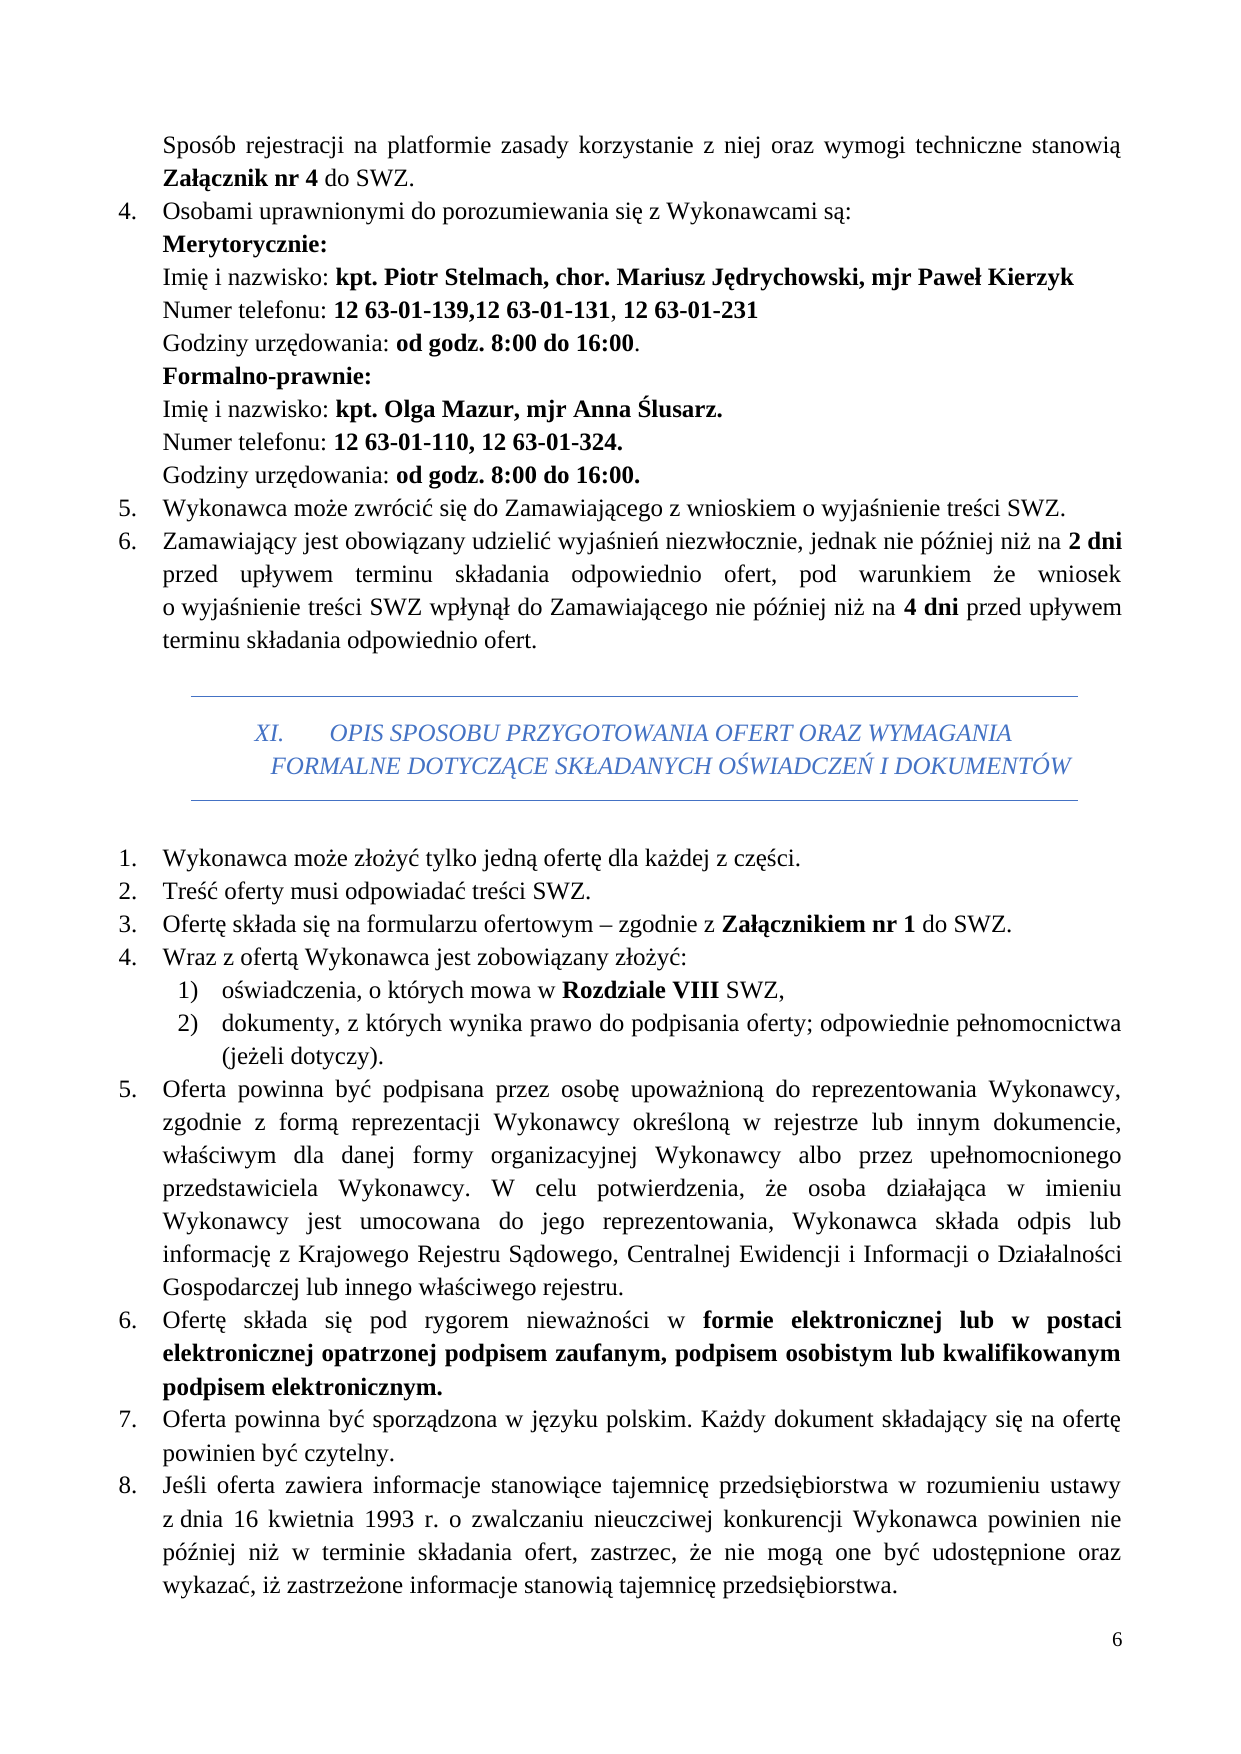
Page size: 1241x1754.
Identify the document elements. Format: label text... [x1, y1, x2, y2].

text Godziny urzędowania: od godz. 8:00 do 16:00. [118, 328, 1122, 357]
list Wykonawca może zwrócić się do Zamawiającego z wnioskiem o wyjaśnienie treści SWZ. [118, 493, 1122, 522]
list Wraz z ofertą Wykonawca jest zobowiązany złożyć: [118, 942, 1122, 971]
list dokumenty, z których wynika prawo do podpisania oferty; odpowiednie pełnomocnictwa (jeżeli dotyczy). [177, 1008, 1122, 1070]
list Oferta powinna być podpisana przez osobę upoważnioną do reprezentowania Wykonawcy, zgodnie z formą reprezentacji Wykonawcy określoną w rejestrze lub innym dokumencie, właściwym dla danej formy organizacyjnej Wykonawcy albo przez upełnomocnionego przedstawiciela Wykonawcy. W celu potwierdzenia, że osoba działająca w imieniu Wykonawcy jest umocowana do jego reprezentowania, Wykonawca składa odpis lub informację z Krajowego Rejestru Sądowego, Centralnej Ewidencji i Informacji o Działalności Gospodarczej lub innego właściwego rejestru. [118, 1074, 1122, 1301]
text Formalno-prawnie: [118, 361, 1122, 390]
list OPIS SPOSOBU PRZYGOTOWANIA OFERT ORAZ WYMAGANIA FORMALNE DOTYCZĄCE SKŁADANYCH OŚWIADCZEŃ I DOKUMENTÓW [191, 697, 1078, 800]
list Ofertę składa się na formularzu ofertowym – zgodnie z Załącznikiem nr 1 do SWZ. [118, 909, 1122, 938]
text Godziny urzędowania: od godz. 8:00 do 16:00. [118, 460, 1122, 489]
text Sposób rejestracji na platformie zasady korzystanie z niej oraz wymogi techniczne stanowią Załącznik nr 4 do SWZ. [162, 130, 1122, 192]
list Osobami uprawnionymi do porozumiewania się z Wykonawcami są: [118, 196, 1122, 225]
list Jeśli oferta zawiera informacje stanowiące tajemnicę przedsiębiorstwa w rozumieniu ustawy z dnia 16 kwietnia 1993 r. o zwalczaniu nieuczciwej konkurencji Wykonawca powinien nie później niż w terminie składania ofert, zastrzec, że nie mogą one być udostępnione oraz wykazać, iż zastrzeżone informacje stanowią tajemnicę przedsiębiorstwa. [118, 1471, 1122, 1598]
list Treść oferty musi odpowiadać treści SWZ. [118, 876, 1122, 905]
list Ofertę składa się pod rygorem nieważności w formie elektronicznej lub w postaci elektronicznej opatrzonej podpisem zaufanym, podpisem osobistym lub kwalifikowanym podpisem elektronicznym. [118, 1306, 1122, 1400]
text Numer telefonu: 12 63-01-139,12 63-01-131, 12 63-01-231 [118, 295, 1122, 324]
text Merytorycznie: [118, 229, 1122, 258]
text Imię i nazwisko: kpt. Piotr Stelmach, chor. Mariusz Jędrychowski, mjr Paweł Kierzyk [118, 262, 1122, 291]
list Oferta powinna być sporządzona w języku polskim. Każdy dokument składający się na ofertę powinien być czytelny. [118, 1404, 1122, 1466]
list Zamawiający jest obowiązany udzielić wyjaśnień niezwłocznie, jednak nie później niż na 2 dni przed upływem terminu składania odpowiednio ofert, pod warunkiem że wniosek o wyjaśnienie treści SWZ wpłynął do Zamawiającego nie później niż na 4 dni przed upływem terminu składania odpowiednio ofert. [118, 526, 1122, 654]
text Numer telefonu: 12 63-01-110, 12 63-01-324. [118, 427, 1122, 456]
text Imię i nazwisko: kpt. Olga Mazur, mjr Anna Ślusarz. [118, 394, 1122, 423]
list Wykonawca może złożyć tylko jedną ofertę dla każdej z części. [118, 843, 1122, 872]
list oświadczenia, o których mowa w Rozdziale VIII SWZ, [177, 975, 1122, 1004]
